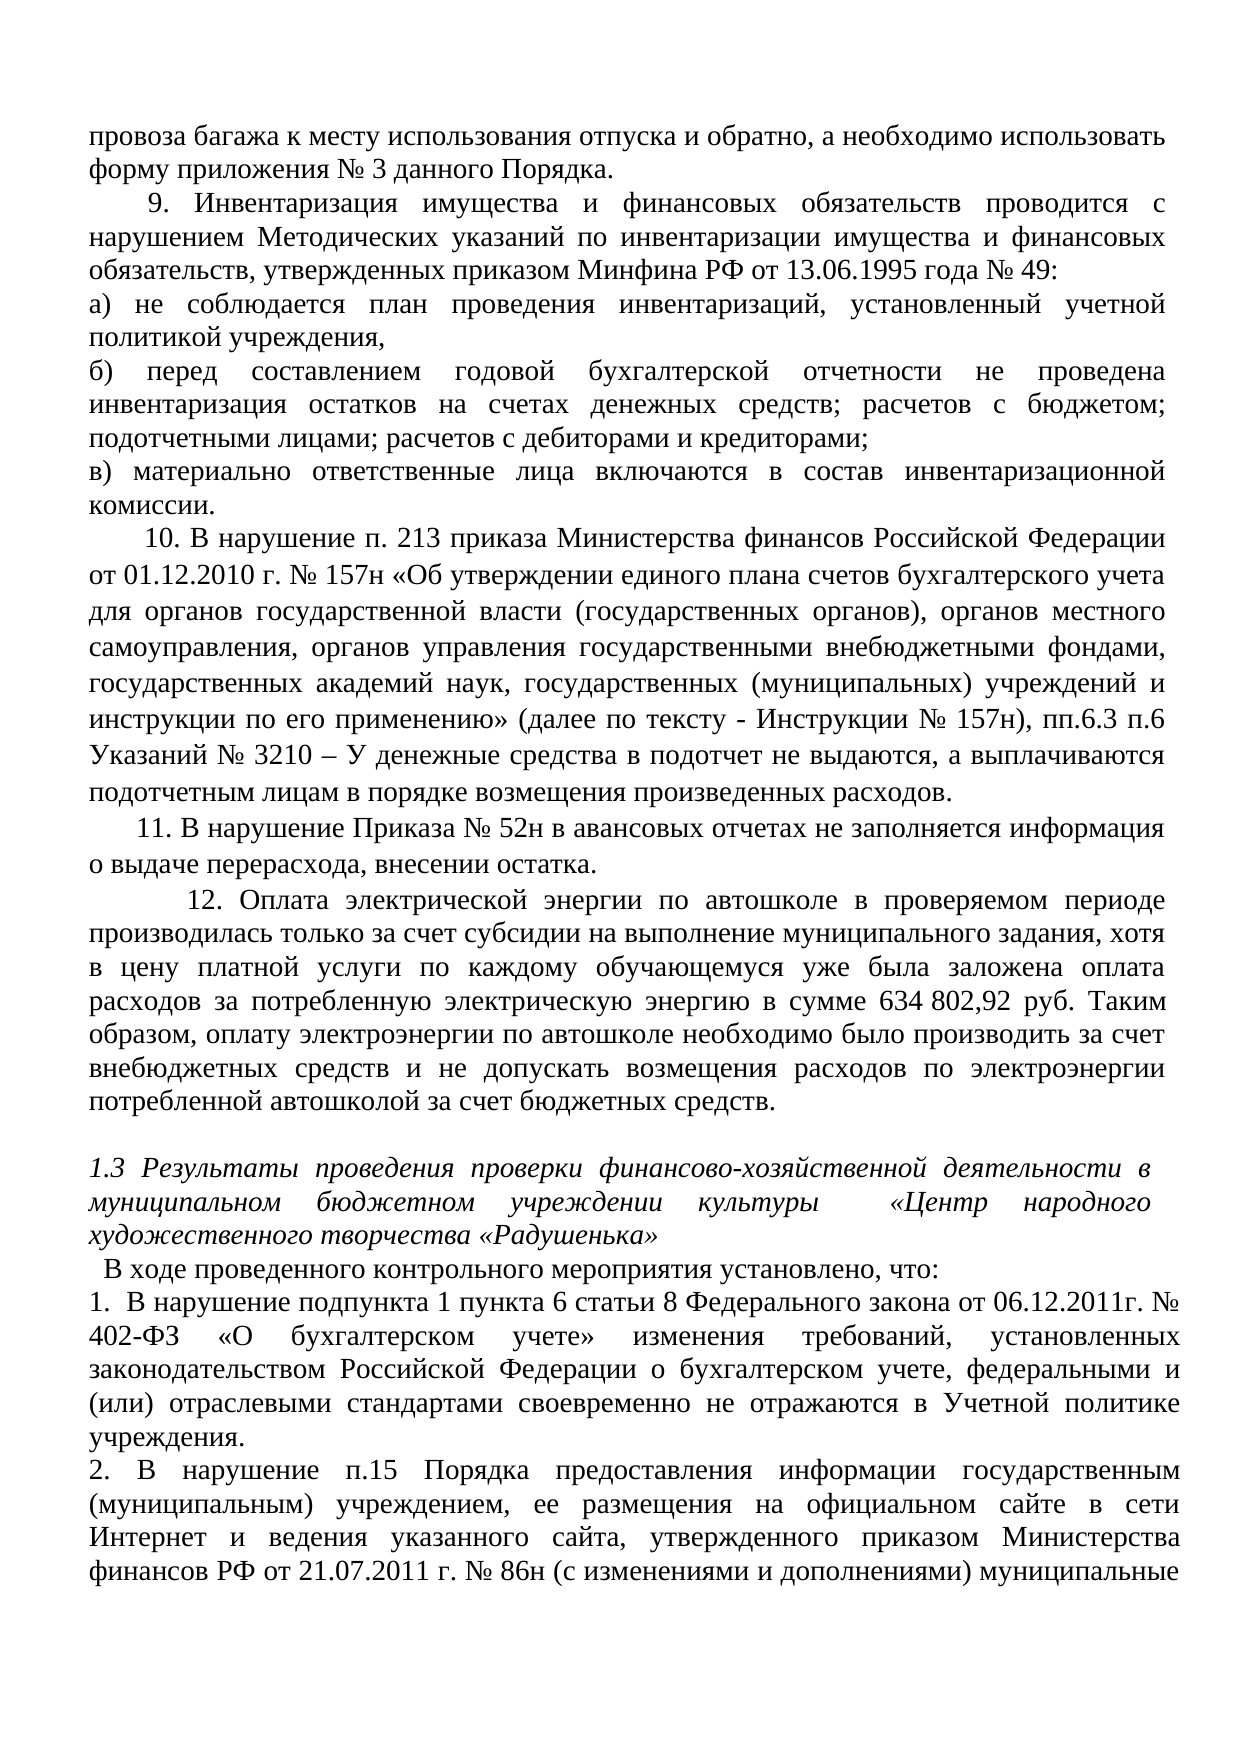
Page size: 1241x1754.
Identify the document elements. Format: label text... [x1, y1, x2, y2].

text 1.3 Результаты проведения проверки финансово-хозяйственной деятельности в муниципальном бюджетном учреждении культуры «Центр народного художественного творчества «Радушенька» [88, 1150, 1152, 1251]
text в) материально ответственные лица включаются в состав инвентаризационной комиссии. [88, 453, 1167, 521]
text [88, 118, 1167, 185]
text а) не соблюдается план проведения инвентаризаций, установленный учетной политикой учреждения, [88, 286, 1167, 353]
text В ходе проведенного контрольного мероприятия установлено, что: [88, 1251, 1152, 1284]
text 9. Инвентаризация имущества и финансовых обязательств проводится с нарушением Методических указаний по инвентаризации имущества и финансовых обязательств, утвержденных приказом Минфина РФ от 13.06.1995 года № 49: [88, 185, 1167, 286]
text б) перед составлением годовой бухгалтерской отчетности не проведена инвентаризация остатков на счетах денежных средств; расчетов с бюджетом; подотчетными лицами; расчетов с дебиторами и кредиторами; [88, 353, 1167, 453]
text 1. В нарушение подпункта 1 пункта 6 статьи 8 Федерального закона от 06.12.2011г. № 402-ФЗ «О бухгалтерском учете» изменения требований, установленных законодательством Российской Федерации о бухгалтерском учете, федеральными и (или) отраслевыми стандартами своевременно не отражаются в Учетной политике учреждения. [88, 1284, 1181, 1452]
text 12. Оплата электрической энергии по автошколе в проверяемом периоде производилась только за счет субсидии на выполнение муниципального задания, хотя в цену платной услуги по каждому обучающемуся уже была заложена оплата расходов за потребленную электрическую энергию в сумме 634 802,92 руб. Таким образом, оплату электроэнергии по автошколе необходимо было производить за счет внебюджетных средств и не допускать возмещения расходов по электроэнергии потребленной автошколой за счет бюджетных средств. [88, 882, 1167, 1117]
list 10. В нарушение п. 213 приказа Министерства финансов Российской Федерации от 01.12.2010 г. № 157н «Об утверждении единого плана счетов бухгалтерского учета для органов государственной власти (государственных органов), органов местного самоуправления, органов управления государственными внебюджетными фондами, государственных академий наук, государственных (муниципальных) учреждений и инструкции по его применению» (далее по тексту - Инструкции № 157н), пп.6.3 п.6 Указаний № 3210 – У денежные средства в подотчет не выдаются, а выплачиваются подотчетным лицам в порядке возмещения произведенных расходов. [88, 521, 1167, 807]
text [88, 1452, 1181, 1586]
list 11. В нарушение Приказа № 52н в авансовых отчетах не заполняется информация о выдаче перерасхода, внесении остатка. [88, 810, 1167, 879]
